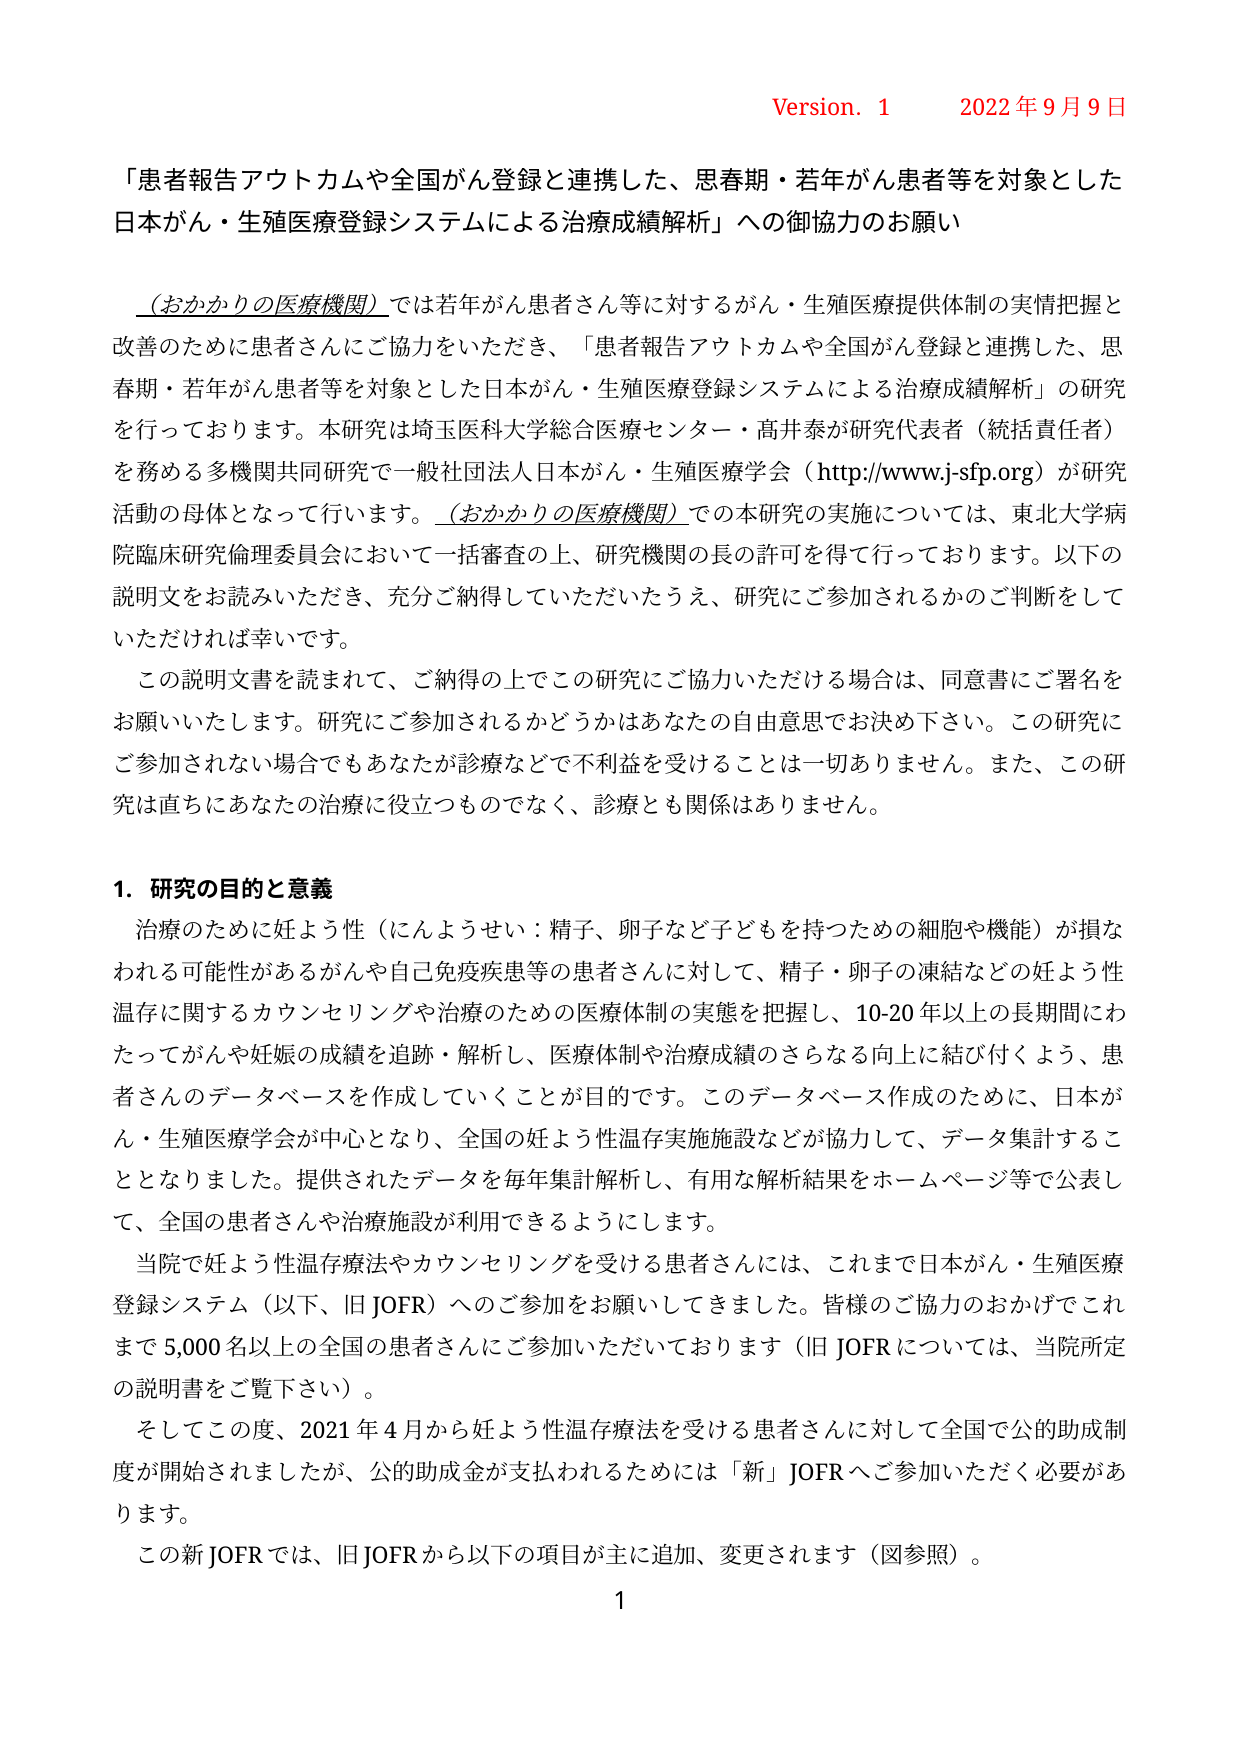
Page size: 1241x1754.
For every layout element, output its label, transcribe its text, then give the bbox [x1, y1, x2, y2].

text （おかかりの医療機関）では若年がん患者さん等に対するがん・生殖医療提供体制の実情把握と改善のために患者さんにご協力をいただき、「患者報告アウトカムや全国がん登録と連携した、思春期・若年がん患者等を対象とした日本がん・生殖医療登録システムによる治療成績解析」の研究を行っております。本研究は埼玉医科大学総合医療センター・髙井泰が研究代表者（統括責任者）を務める多機関共同研究で一般社団法人日本がん・生殖医療学会（http://www.j-sfp.org）が研究活動の母体となって行います。（おかかりの医療機関）での本研究の実施については、東北大学病院臨床研究倫理委員会において一括審査の上、研究機関の長の許可を得て行っております。以下の説明文をお読みいただき、充分ご納得していただいたうえ、研究にご参加されるかのご判断をしていただければ幸いです。 [112, 283, 1128, 658]
text この新JOFRでは、旧JOFRから以下の項目が主に追加、変更されます（図参照）。 [112, 1533, 1128, 1574]
text 「患者報告アウトカムや全国がん登録と連携した、思春期・若年がん患者等を対象とした日本がん・生殖医療登録システムによる治療成績解析」への御協力のお願い [112, 158, 1128, 241]
text 治療のために妊よう性（にんようせい：精子、卵子など子どもを持つための細胞や機能）が損なわれる可能性があるがんや自己免疫疾患等の患者さんに対して、精子・卵子の凍結などの妊よう性温存に関するカウンセリングや治療のための医療体制の実態を把握し、10-20年以上の長期間にわたってがんや妊娠の成績を追跡・解析し、医療体制や治療成績のさらなる向上に結び付くよう、患者さんのデータベースを作成していくことが目的です。このデータベース作成のために、日本がん・生殖医療学会が中心となり、全国の妊よう性温存実施施設などが協力して、データ集計することとなりました。提供されたデータを毎年集計解析し、有用な解析結果をホームページ等で公表して、全国の患者さんや治療施設が利用できるようにします。 [112, 908, 1128, 1241]
text そしてこの度、2021年4月から妊よう性温存療法を受ける患者さんに対して全国で公的助成制度が開始されましたが、公的助成金が支払われるためには「新」JOFRへご参加いただく必要があります。 [112, 1408, 1128, 1533]
text この説明文書を読まれて、ご納得の上でこの研究にご協力いただける場合は、同意書にご署名をお願いいたします。研究にご参加されるかどうかはあなたの自由意思でお決め下さい。この研究にご参加されない場合でもあなたが診療などで不利益を受けることは一切ありません。また、この研究は直ちにあなたの治療に役立つものでなく、診療とも関係はありません。 [112, 658, 1128, 824]
list 研究の目的と意義 [112, 866, 1128, 908]
text 当院で妊よう性温存療法やカウンセリングを受ける患者さんには、これまで日本がん・生殖医療登録システム（以下、旧JOFR）へのご参加をお願いしてきました。皆様のご協力のおかげでこれまで5,000名以上の全国の患者さんにご参加いただいております（旧JOFRについては、当院所定の説明書をご覧下さい）。 [112, 1241, 1128, 1408]
